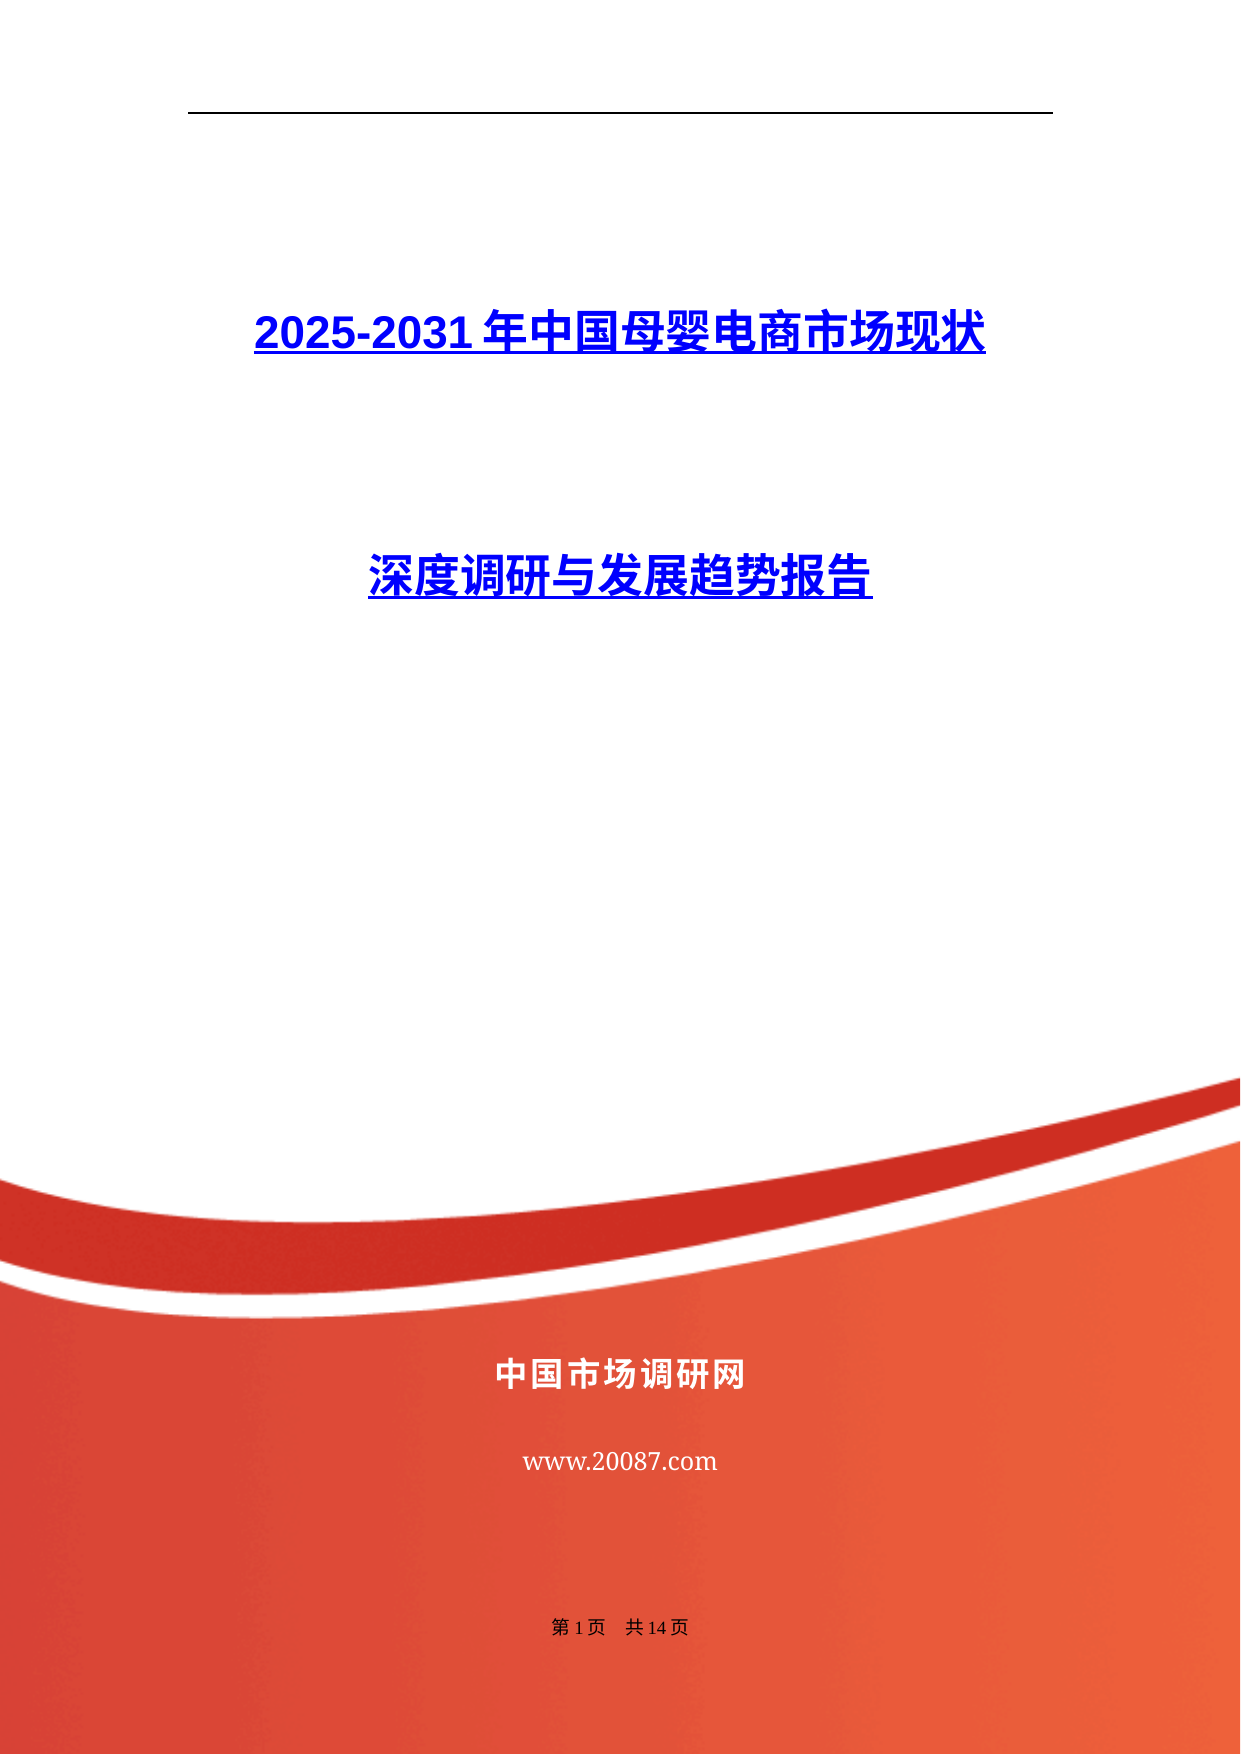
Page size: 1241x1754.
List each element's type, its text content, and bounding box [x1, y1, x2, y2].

text www.20087.com [187, 1428, 1053, 1493]
subtitle 中国市场调研网 [187, 1339, 1053, 1404]
table_header 2025-2031年中国母婴电商市场现状深度调研与发展趋势报告 [188, 207, 1053, 773]
picture [0, 1006, 1241, 1754]
